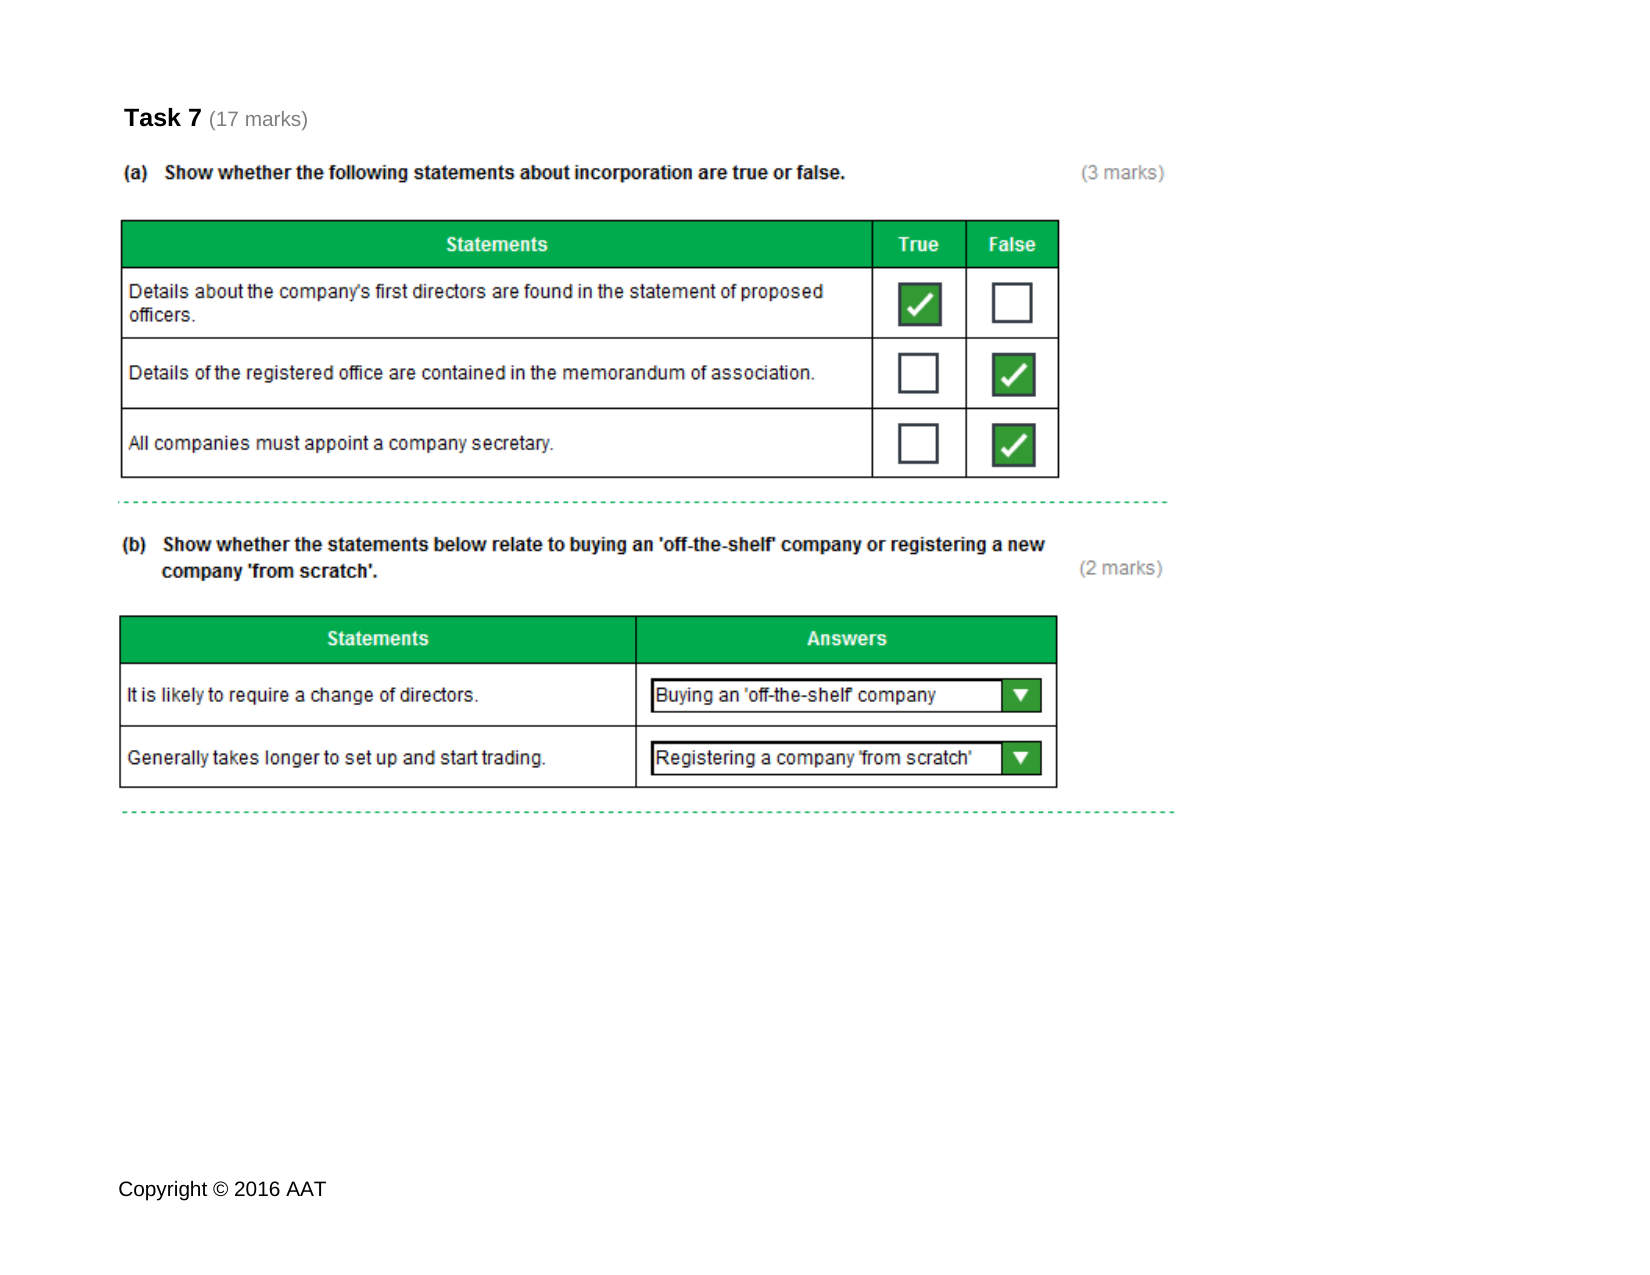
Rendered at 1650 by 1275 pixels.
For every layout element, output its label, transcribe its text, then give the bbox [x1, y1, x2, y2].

text Task 7 (17 marks) [118, 103, 1502, 132]
